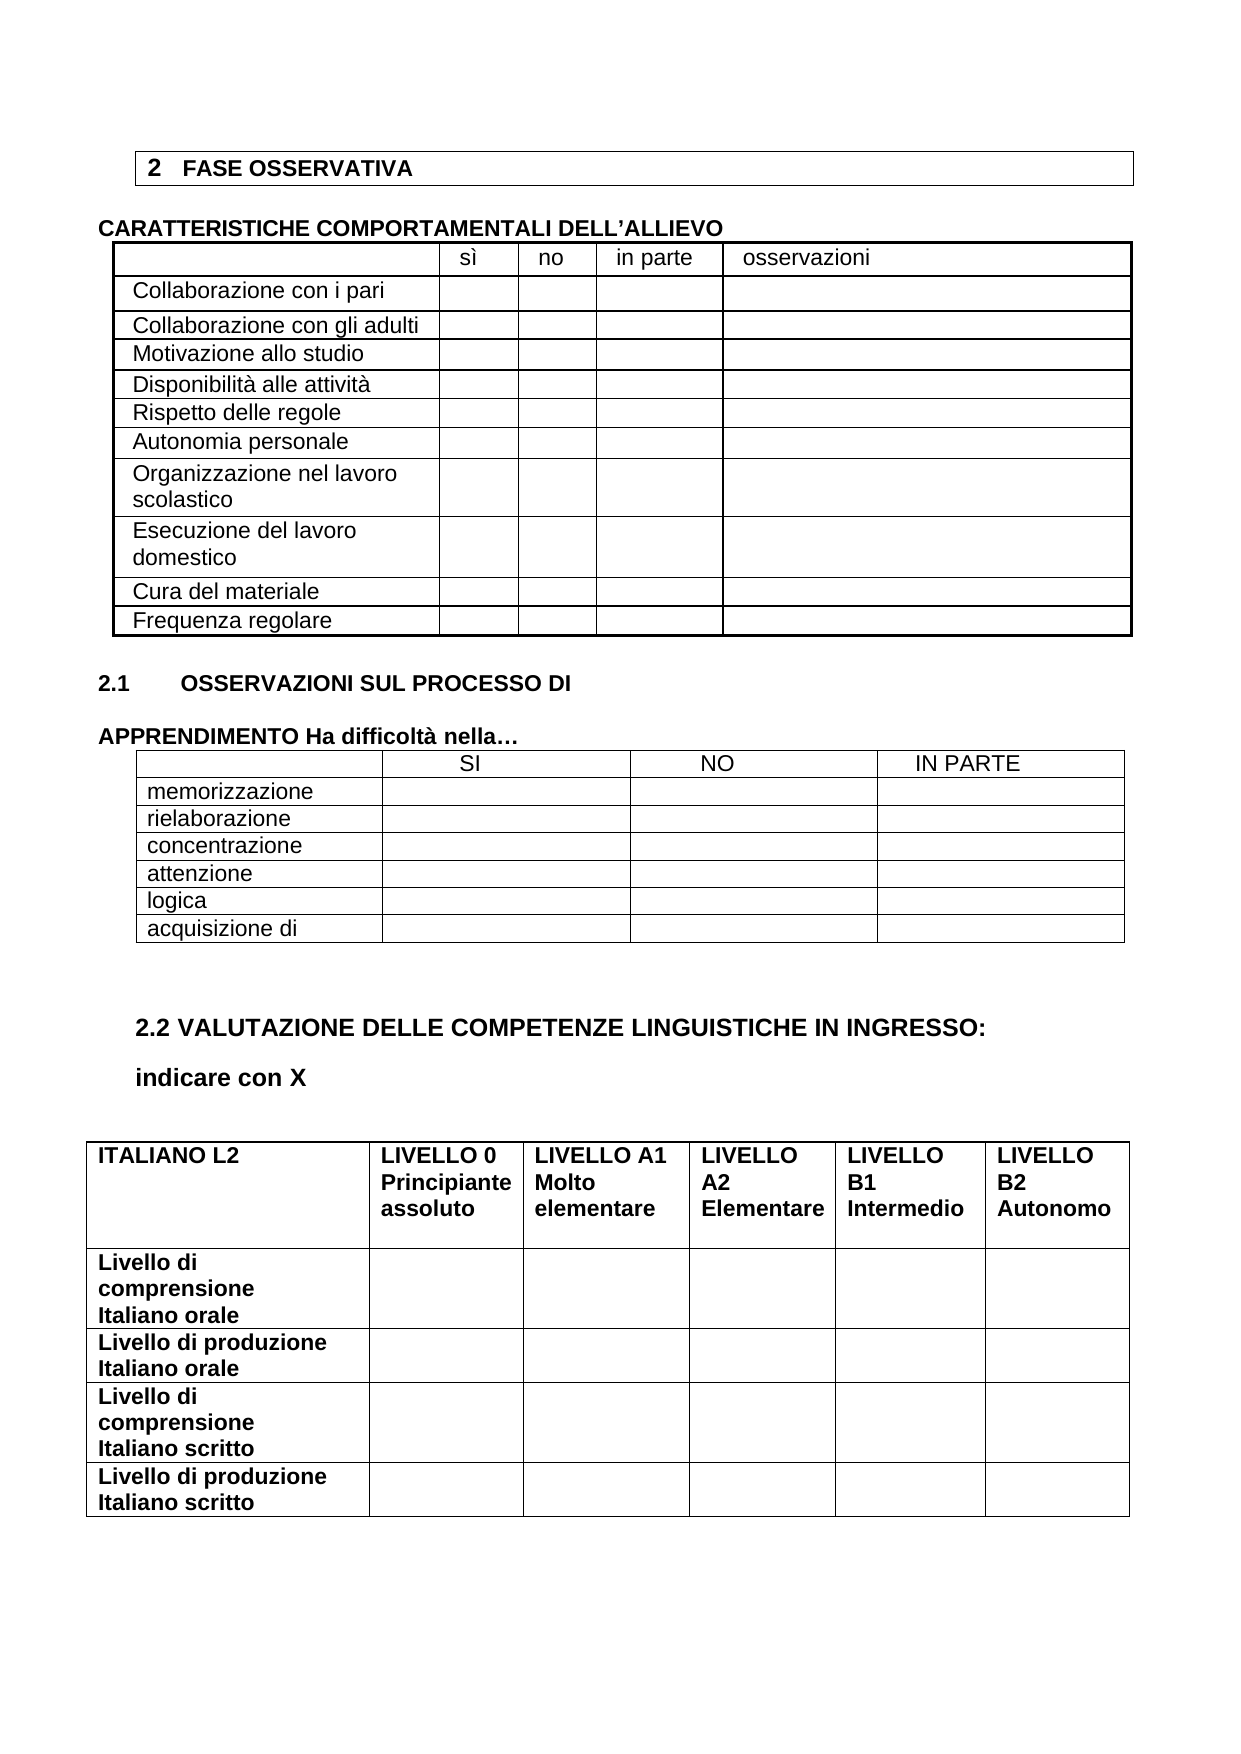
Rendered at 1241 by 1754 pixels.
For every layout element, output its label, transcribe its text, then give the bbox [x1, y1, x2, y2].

table_header osservazioni [724, 244, 1130, 275]
table_cell Disponibilità alle attività [115, 371, 439, 398]
table_cell [440, 578, 518, 605]
table_cell [690, 1463, 835, 1516]
table_cell [597, 459, 722, 516]
table_cell [724, 399, 1130, 427]
table_cell Livello di comprensione Italiano scritto [87, 1383, 369, 1462]
table_header LIVELLO B1 Intermedio [836, 1143, 985, 1248]
table_cell [724, 459, 1130, 516]
table_cell [597, 312, 722, 338]
table_cell [519, 371, 596, 398]
text CARATTERISTICHE COMPORTAMENTALI DELL’ALLIEVO [98, 214, 1146, 241]
table_cell [519, 312, 596, 338]
table_cell [986, 1249, 1129, 1328]
table_cell Autonomia personale [115, 428, 439, 458]
table_cell [519, 428, 596, 458]
table_cell [524, 1463, 689, 1516]
table_header LIVELLO 0 Principiante assoluto [370, 1143, 523, 1248]
table_cell Esecuzione del lavoro domestico [115, 517, 439, 576]
table_cell [597, 277, 722, 310]
table_cell [440, 312, 518, 338]
table_cell [440, 517, 518, 576]
list indicare con X [135, 1063, 1084, 1091]
table_cell [597, 607, 722, 634]
table_cell Collaborazione con gli adulti [115, 312, 439, 338]
table_cell [519, 399, 596, 427]
table_header LIVELLO A2 Elementare [690, 1143, 835, 1248]
table_cell [524, 1383, 689, 1462]
table_cell [519, 340, 596, 369]
table_cell [724, 277, 1130, 310]
table_cell Livello di produzione Italiano scritto [87, 1463, 369, 1516]
table_cell [597, 371, 722, 398]
table_cell Organizzazione nel lavoro scolastico [115, 459, 439, 516]
table_cell [724, 517, 1130, 576]
table_header LIVELLO A1 Molto elementare [524, 1143, 689, 1248]
table_cell [597, 340, 722, 369]
list VALUTAZIONE DELLE COMPETENZE LINGUISTICHE IN INGRESSO: [135, 1013, 1084, 1041]
table_header sì [440, 244, 518, 275]
table_cell [440, 399, 518, 427]
table_cell [519, 517, 596, 576]
table_header ITALIANO L2 [87, 1143, 369, 1248]
table_cell [440, 459, 518, 516]
table_cell [724, 371, 1130, 398]
table_cell [986, 1383, 1129, 1462]
table_cell [690, 1329, 835, 1382]
table_cell [370, 1383, 523, 1462]
table_cell [690, 1383, 835, 1462]
table_cell [524, 1249, 689, 1328]
table_cell [519, 459, 596, 516]
table_header no [519, 244, 596, 275]
table_cell [836, 1329, 985, 1382]
table_cell [597, 578, 722, 605]
table_cell [724, 578, 1130, 605]
table_cell Motivazione allo studio [115, 340, 439, 369]
table_cell [724, 340, 1130, 369]
table_cell [986, 1329, 1129, 1382]
table_cell [370, 1463, 523, 1516]
table_header [115, 244, 439, 275]
table_cell Rispetto delle regole [115, 399, 439, 427]
table_cell [519, 277, 596, 310]
table_cell [519, 607, 596, 634]
table_cell [440, 371, 518, 398]
table_cell Frequenza regolare [115, 607, 439, 634]
table_cell Livello di produzione Italiano orale [87, 1329, 369, 1382]
table_cell [836, 1383, 985, 1462]
table_header in parte [597, 244, 722, 275]
table_cell Cura del materiale [115, 578, 439, 605]
table_cell [836, 1463, 985, 1516]
table_cell Livello di comprensione Italiano orale [87, 1249, 369, 1328]
table_cell [836, 1249, 985, 1328]
table_header LIVELLO B2 Autonomo [986, 1143, 1129, 1248]
table_cell [986, 1463, 1129, 1516]
table_cell [519, 578, 596, 605]
table_cell [440, 428, 518, 458]
table_cell [370, 1329, 523, 1382]
table_cell [524, 1329, 689, 1382]
table_cell [440, 277, 518, 310]
table_cell [690, 1249, 835, 1328]
table_cell Collaborazione con i pari [115, 277, 439, 310]
list OSSERVAZIONI SUL PROCESSO DI APPRENDIMENTO Ha difficoltà nella… [98, 670, 773, 749]
table_cell [370, 1249, 523, 1328]
table_cell [440, 340, 518, 369]
table_cell [724, 607, 1130, 634]
table_cell [597, 428, 722, 458]
table_cell [597, 517, 722, 576]
table_cell [724, 312, 1130, 338]
table_cell [597, 399, 722, 427]
table_cell [440, 607, 518, 634]
table_cell [724, 428, 1130, 458]
